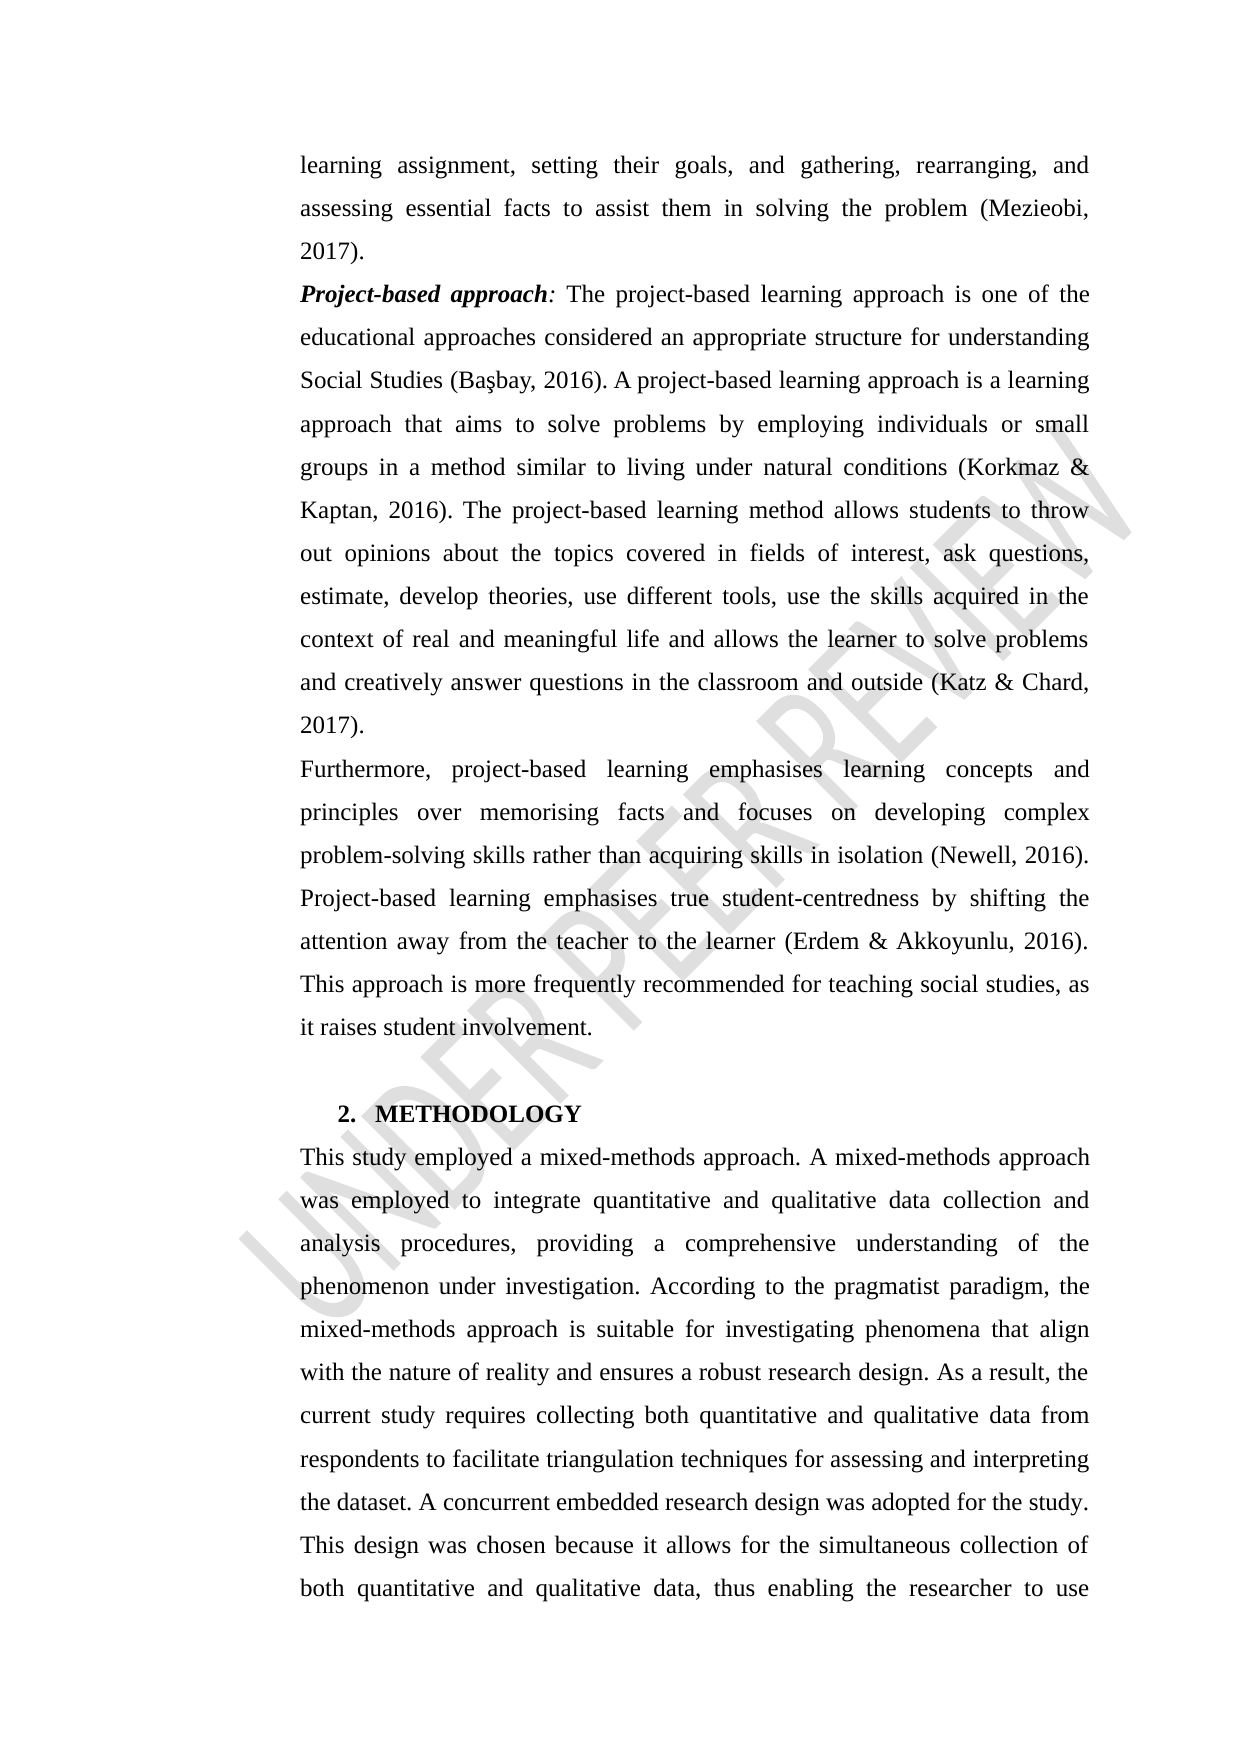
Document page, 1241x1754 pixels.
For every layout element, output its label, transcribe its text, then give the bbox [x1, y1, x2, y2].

text Furthermore, project-based learning emphasises learning concepts and principles over memorising facts and focuses on developing complex problem-solving skills rather than acquiring skills in isolation (Newell, 2016). Project-based learning emphasises true student-centredness by shifting the attention away from the teacher to the learner (Erdem & Akkoyunlu, 2016). This approach is more frequently recommended for teaching social studies, as it raises student involvement. [300, 754, 1090, 1041]
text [300, 150, 1090, 265]
list METHODOLOGY [337, 1099, 1090, 1127]
text Project-based approach: The project-based learning approach is one of the educational approaches considered an appropriate structure for understanding Social Studies (Başbay, 2016). A project-based learning approach is a learning approach that aims to solve problems by employing individuals or small groups in a method similar to living under natural conditions (Korkmaz & Kaptan, 2016). The project-based learning method allows students to throw out opinions about the topics covered in fields of interest, ask questions, estimate, develop theories, use different tools, use the skills acquired in the context of real and meaningful life and allows the learner to solve problems and creatively answer questions in the classroom and outside (Katz & Chard, 2017). [300, 279, 1090, 739]
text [300, 1142, 1090, 1602]
